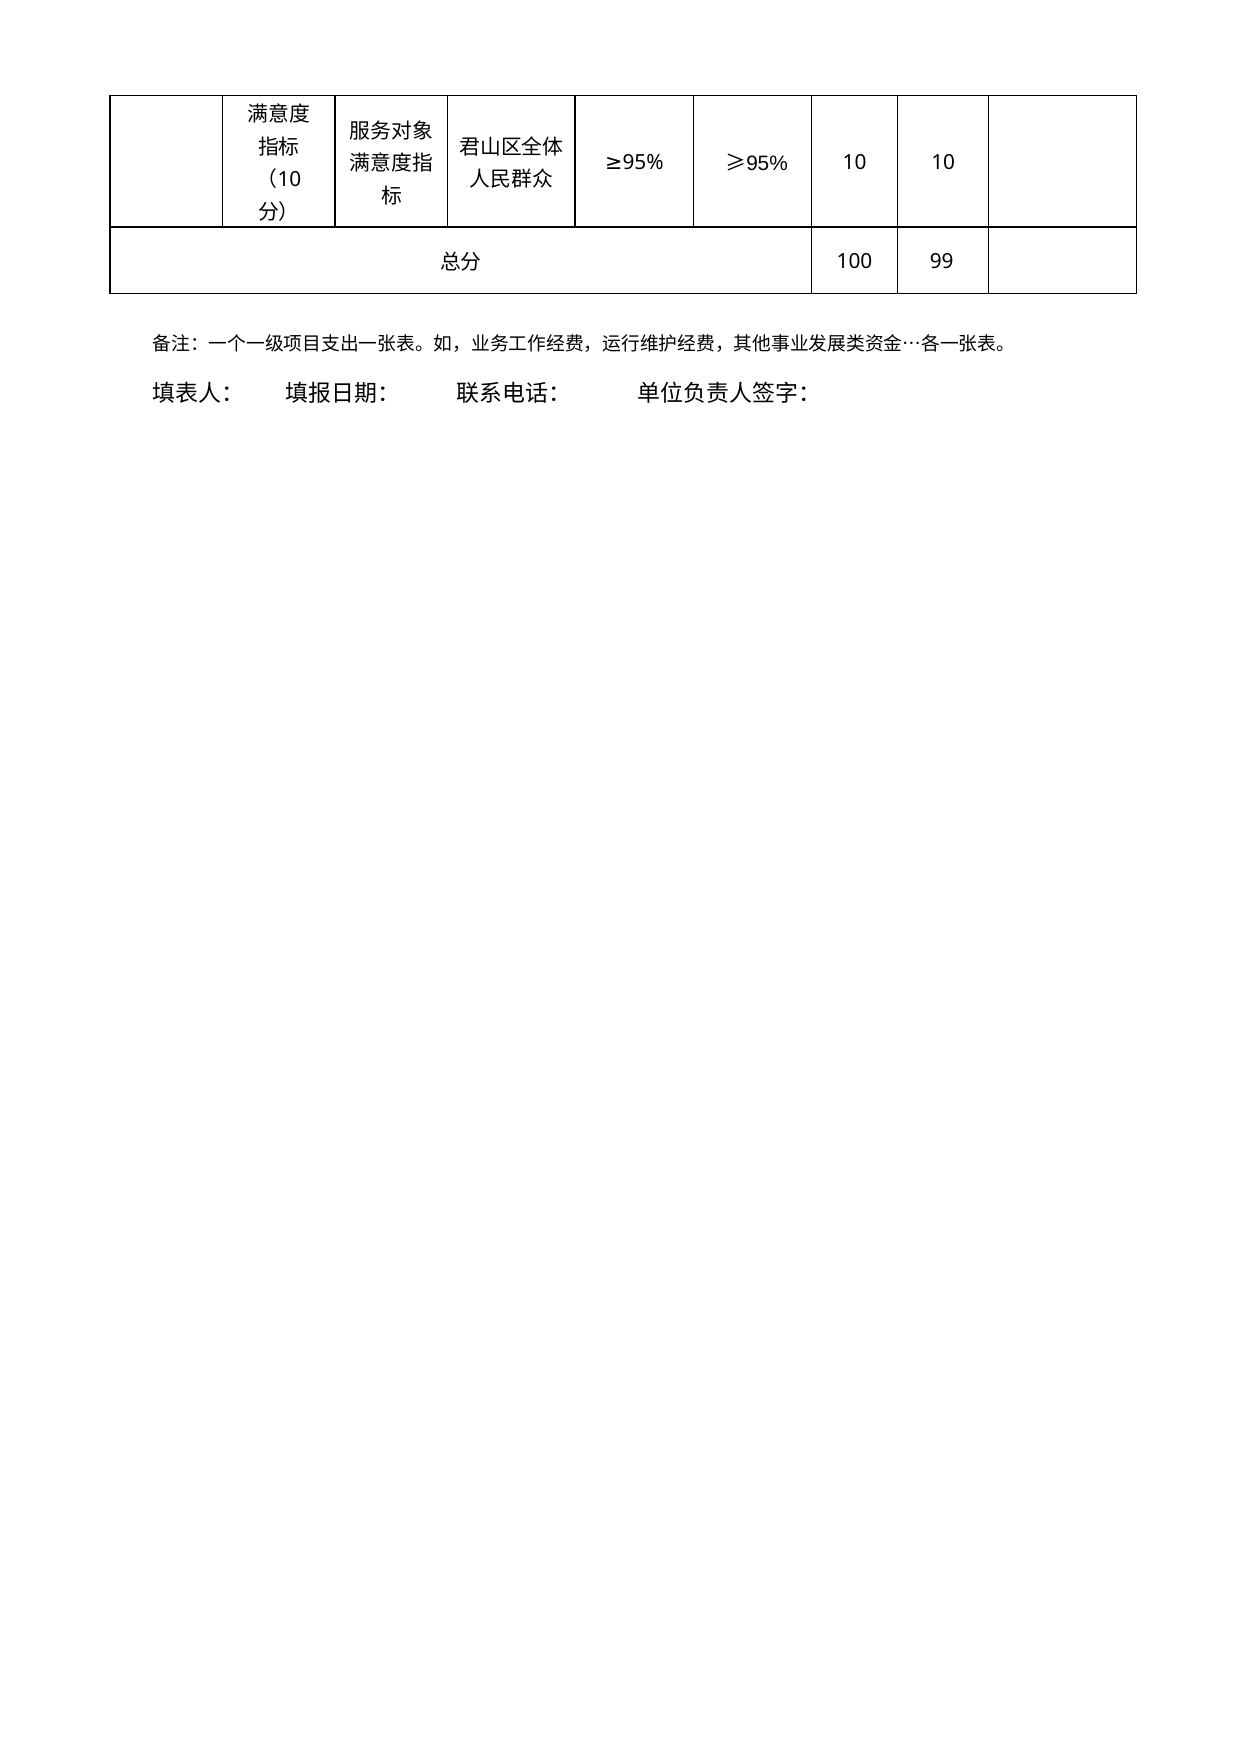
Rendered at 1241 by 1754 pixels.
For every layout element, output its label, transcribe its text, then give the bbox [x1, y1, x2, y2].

table_cell 总分 [111, 228, 811, 292]
table_cell [989, 228, 1136, 292]
table_cell 100 [812, 228, 897, 292]
table_cell 君山区全体人民群众 [448, 96, 574, 226]
text 填表人： 填报日期： 联系电话： 单位负责人签字：附件4 [152, 358, 1094, 423]
table_cell 满意度 指标 （10分） [223, 96, 334, 226]
table_cell 99 [898, 228, 988, 292]
table_cell [989, 96, 1136, 226]
table_cell 10 [812, 96, 897, 226]
table_cell 服务对象满意度指标 [336, 96, 447, 226]
table_cell ≥95% [576, 96, 693, 226]
text 备注：一个一级项目支出一张表。如，业务工作经费，运行维护经费，其他事业发展类资金…各一张表。 [152, 326, 1094, 358]
table_cell 10 [898, 96, 988, 226]
table_cell ≥95% [694, 96, 811, 226]
